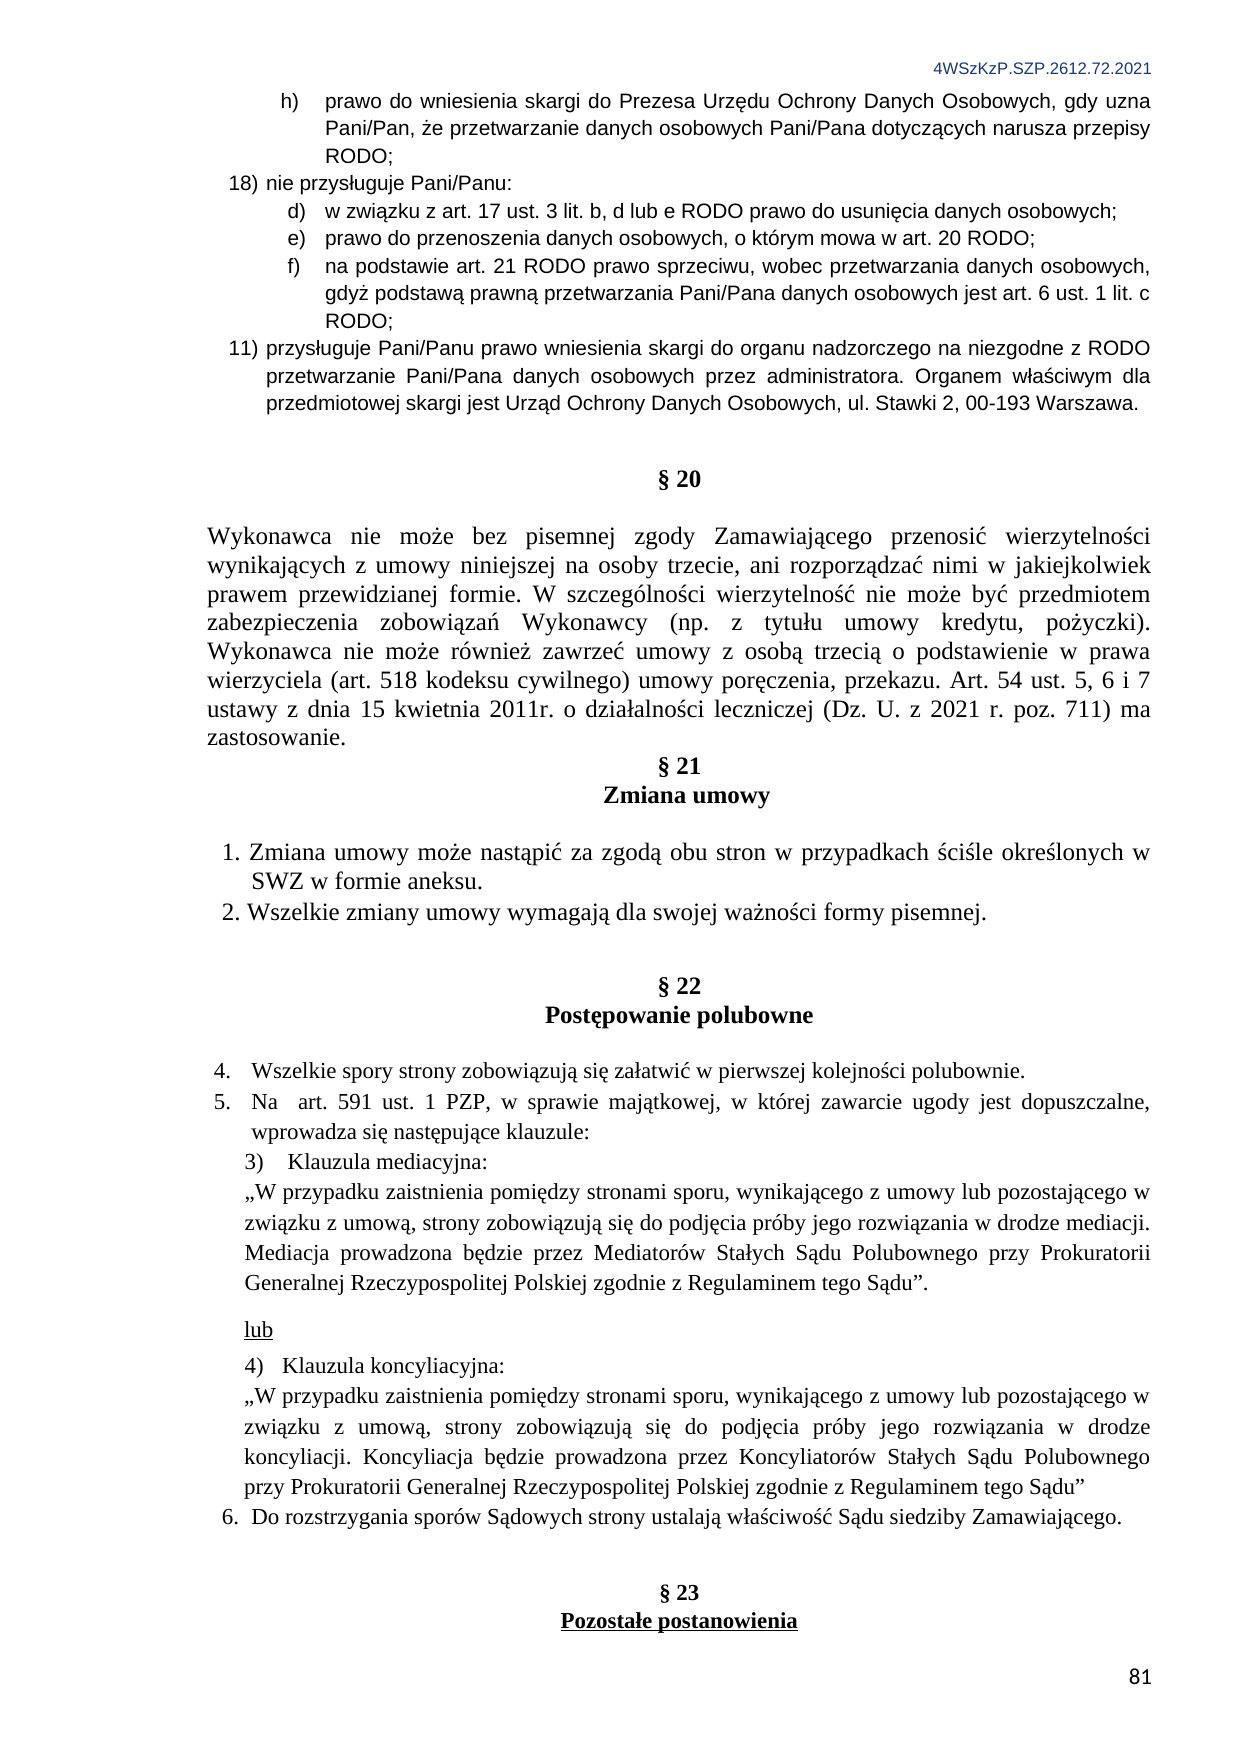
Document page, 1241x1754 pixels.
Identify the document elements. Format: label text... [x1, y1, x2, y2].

text Zmiana umowy [222, 780, 1152, 809]
list nie przysługuje Pani/Panu: [228, 171, 1152, 195]
text „W przypadku zaistnienia pomiędzy stronami sporu, wynikającego z umowy lub pozostającego w związku z umową, strony zobowiązują się do podjęcia próby jego rozwiązania w drodze koncyliacji. Koncyliacja będzie prowadzona przez Koncyliatorów Stałych Sądu Polubownego przy Prokuratorii Generalnej Rzeczypospolitej Polskiej zgodnie z Regulaminem tego Sądu” [244, 1382, 1152, 1499]
text 2. Wszelkie zmiany umowy wymagają dla swojej ważności formy pisemnej. [222, 897, 1152, 926]
list w związku z art. 17 ust. 3 lit. b, d lub e RODO prawo do usunięcia danych osobowych; [287, 199, 1152, 223]
list na podstawie art. 21 RODO prawo sprzeciwu, wobec przetwarzania danych osobowych, gdyż podstawą prawną przetwarzania Pani/Pana danych osobowych jest art. 6 ust. 1 lit. c RODO; [287, 254, 1152, 333]
list Klauzula koncyliacyjna: [244, 1352, 1152, 1379]
list prawo do wniesienia skargi do Prezesa Urzędu Ochrony Danych Osobowych, gdy uzna Pani/Pan, że przetwarzanie danych osobowych Pani/Pana dotyczących narusza przepisy RODO; [280, 89, 1152, 168]
list Na art. 591 ust. 1 PZP, w sprawie majątkowej, w której zawarcie ugody jest dopuszczalne, wprowadza się następujące klauzule: [214, 1088, 1152, 1144]
text § 20 [207, 464, 1152, 492]
list prawo do przenoszenia danych osobowych, o którym mowa w art. 20 RODO; [287, 226, 1152, 250]
text Pozostałe postanowienia [207, 1607, 1152, 1633]
text „W przypadku zaistnienia pomiędzy stronami sporu, wynikającego z umowy lub pozostającego w związku z umową, strony zobowiązują się do podjęcia próby jego rozwiązania w drodze mediacji. Mediacja prowadzona będzie przez Mediatorów Stałych Sądu Polubownego przy Prokuratorii Generalnej Rzeczypospolitej Polskiej zgodnie z Regulaminem tego Sądu”. [244, 1178, 1152, 1295]
list Wszelkie spory strony zobowiązują się załatwić w pierwszej kolejności polubownie. [214, 1057, 1152, 1084]
text § 22 [207, 971, 1152, 1000]
text Wykonawca nie może bez pisemnej zgody Zamawiającego przenosić wierzytelności wynikających z umowy niniejszej na osoby trzecie, ani rozporządzać nimi w jakiejkolwiek prawem przewidzianej formie. W szczególności wierzytelność nie może być przedmiotem zabezpieczenia zobowiązań Wykonawcy (np. z tytułu umowy kredytu, pożyczki). Wykonawca nie może również zawrzeć umowy z osobą trzecią o podstawienie w prawa wierzyciela (art. 518 kodeksu cywilnego) umowy poręczenia, przekazu. Art. 54 ust. 5, 6 i 7 ustawy z dnia 15 kwietnia 2011r. o działalności leczniczej (Dz. U. z 2021 r. poz. 711) ma zastosowanie. [207, 521, 1152, 751]
text Postępowanie polubowne [207, 1000, 1152, 1029]
text lub [244, 1316, 1152, 1342]
text § 23 [207, 1579, 1152, 1605]
list Do rozstrzygania sporów Sądowych strony ustalają właściwość Sądu siedziby Zamawiającego. [222, 1503, 1152, 1530]
text § 21 [207, 751, 1152, 780]
list przysługuje Pani/Panu prawo wniesienia skargi do organu nadzorczego na niezgodne z RODO przetwarzanie Pani/Pana danych osobowych przez administratora. Organem właściwym dla przedmiotowej skargi jest Urząd Ochrony Danych Osobowych, ul. Stawki 2, 00-193 Warszawa. [228, 336, 1152, 415]
list Klauzula mediacyjna: [244, 1148, 1152, 1174]
text 1. Zmiana umowy może nastąpić za zgodą obu stron w przypadkach ściśle określonych w SWZ w formie aneksu. [222, 837, 1152, 895]
